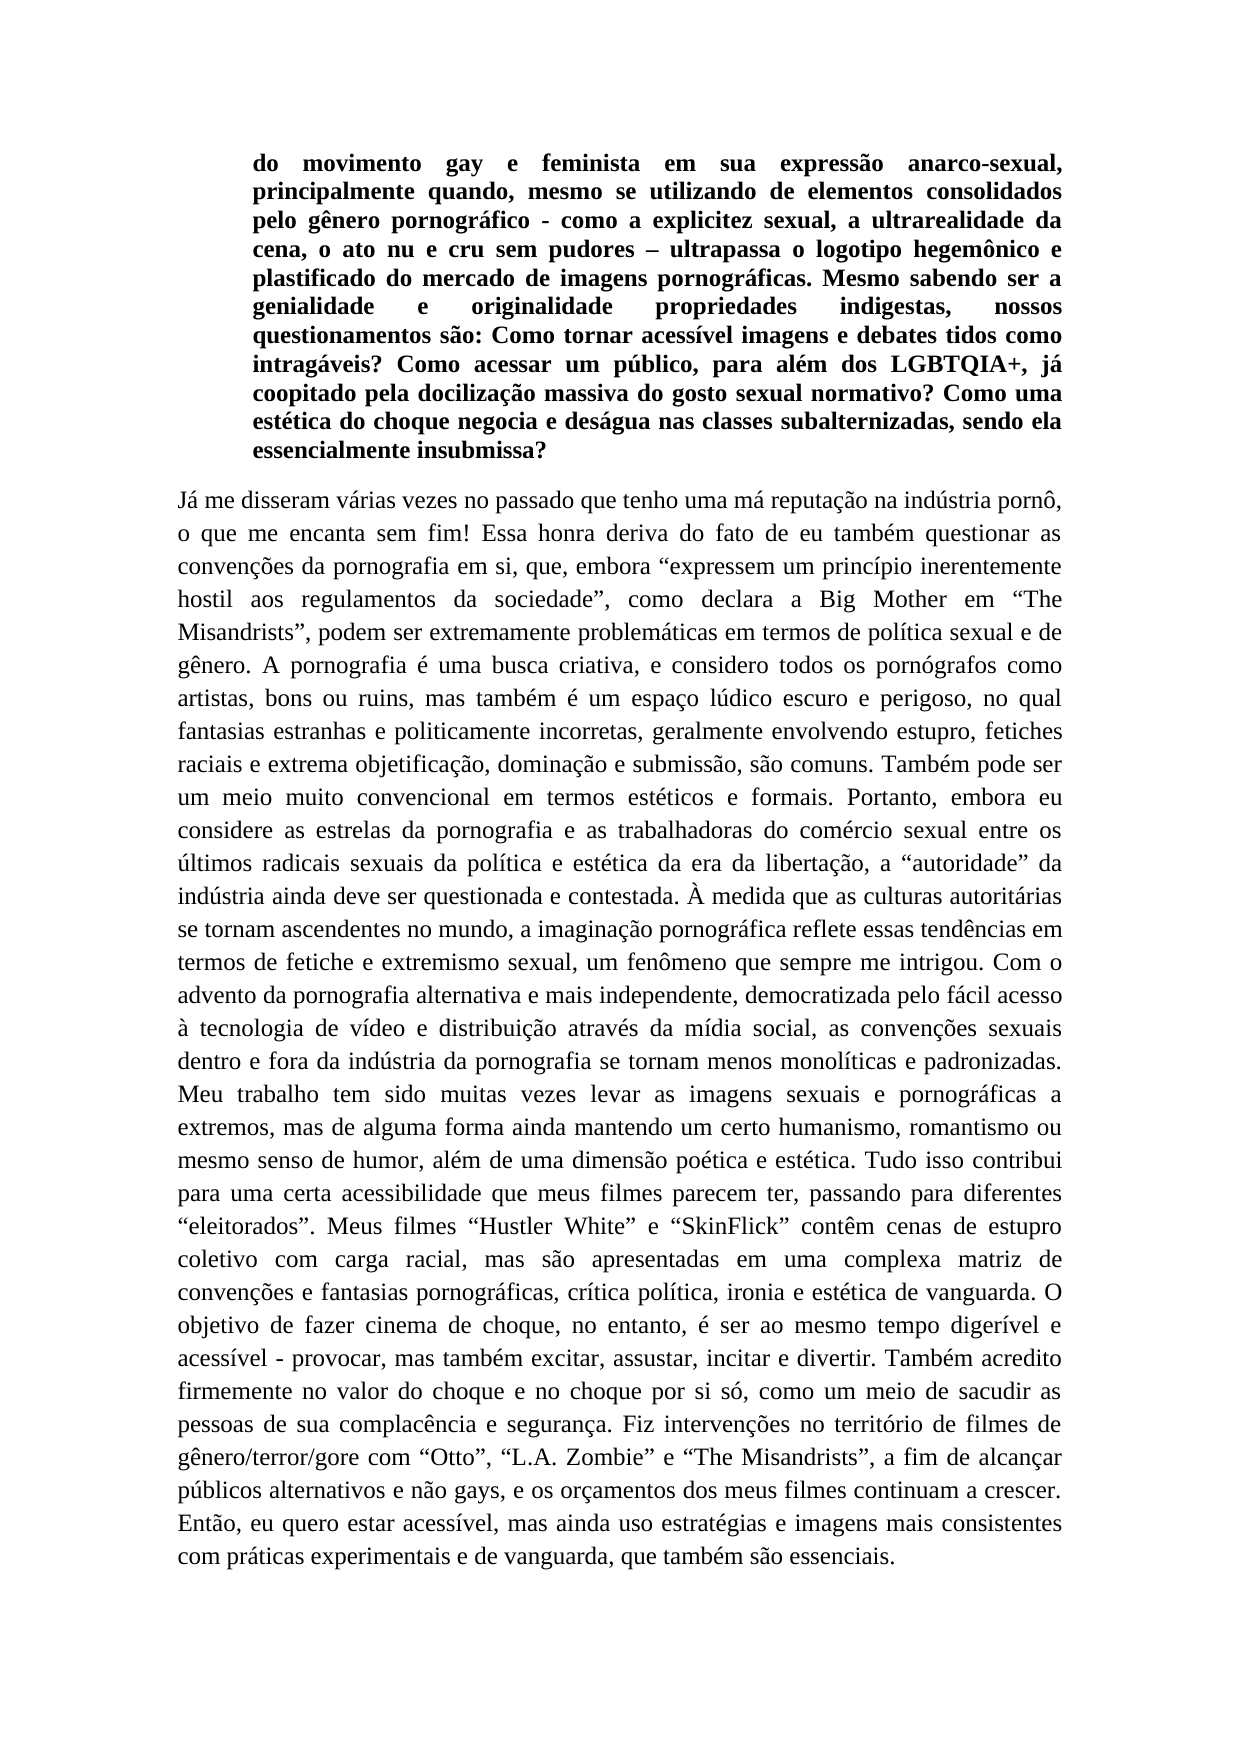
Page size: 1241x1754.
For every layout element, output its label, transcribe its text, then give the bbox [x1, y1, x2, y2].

text Já me disseram várias vezes no passado que tenho uma má reputação na indústria pornô, o que me encanta sem fim! Essa honra deriva do fato de eu também questionar as convenções da pornografia em si, que, embora “expressem um princípio inerentemente hostil aos regulamentos da sociedade”, como declara a Big Mother em “The Misandrists”, podem ser extremamente problemáticas em termos de política sexual e de gênero. A pornografia é uma busca criativa, e considero todos os pornógrafos como artistas, bons ou ruins, mas também é um espaço lúdico escuro e perigoso, no qual fantasias estranhas e politicamente incorretas, geralmente envolvendo estupro, fetiches raciais e extrema objetificação, dominação e submissão, são comuns. Também pode ser um meio muito convencional em termos estéticos e formais. Portanto, embora eu considere as estrelas da pornografia e as trabalhadoras do comércio sexual entre os últimos radicais sexuais da política e estética da era da libertação, a “autoridade” da indústria ainda deve ser questionada e contestada. À medida que as culturas autoritárias se tornam ascendentes no mundo, a imaginação pornográfica reflete essas tendências em termos de fetiche e extremismo sexual, um fenômeno que sempre me intrigou. Com o advento da pornografia alternativa e mais independente, democratizada pelo fácil acesso à tecnologia de vídeo e distribuição através da mídia social, as convenções sexuais dentro e fora da indústria da pornografia se tornam menos monolíticas e padronizadas. Meu trabalho tem sido muitas vezes levar as imagens sexuais e pornográficas a extremos, mas de alguma forma ainda mantendo um certo humanismo, romantismo ou mesmo senso de humor, além de uma dimensão poética e estética. Tudo isso contribui para uma certa acessibilidade que meus filmes parecem ter, passando para diferentes “eleitorados”. Meus filmes “Hustler White” e “SkinFlick” contêm cenas de estupro coletivo com carga racial, mas são apresentadas em uma complexa matriz de convenções e fantasias pornográficas, crítica política, ironia e estética de vanguarda. O objetivo de fazer cinema de choque, no entanto, é ser ao mesmo tempo digerível e acessível - provocar, mas também excitar, assustar, incitar e divertir. Também acredito firmemente no valor do choque e no choque por si só, como um meio de sacudir as pessoas de sua complacência e segurança. Fiz intervenções no território de filmes de gênero/terror/gore com “Otto”, “L.A. Zombie” e “The Misandrists”, a fim de alcançar públicos alternativos e não gays, e os orçamentos dos meus filmes continuam a crescer. Então, eu quero estar acessível, mas ainda uso estratégias e imagens mais consistentes com práticas experimentais e de vanguarda, que também são essenciais. [177, 485, 1063, 1570]
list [215, 148, 1063, 464]
